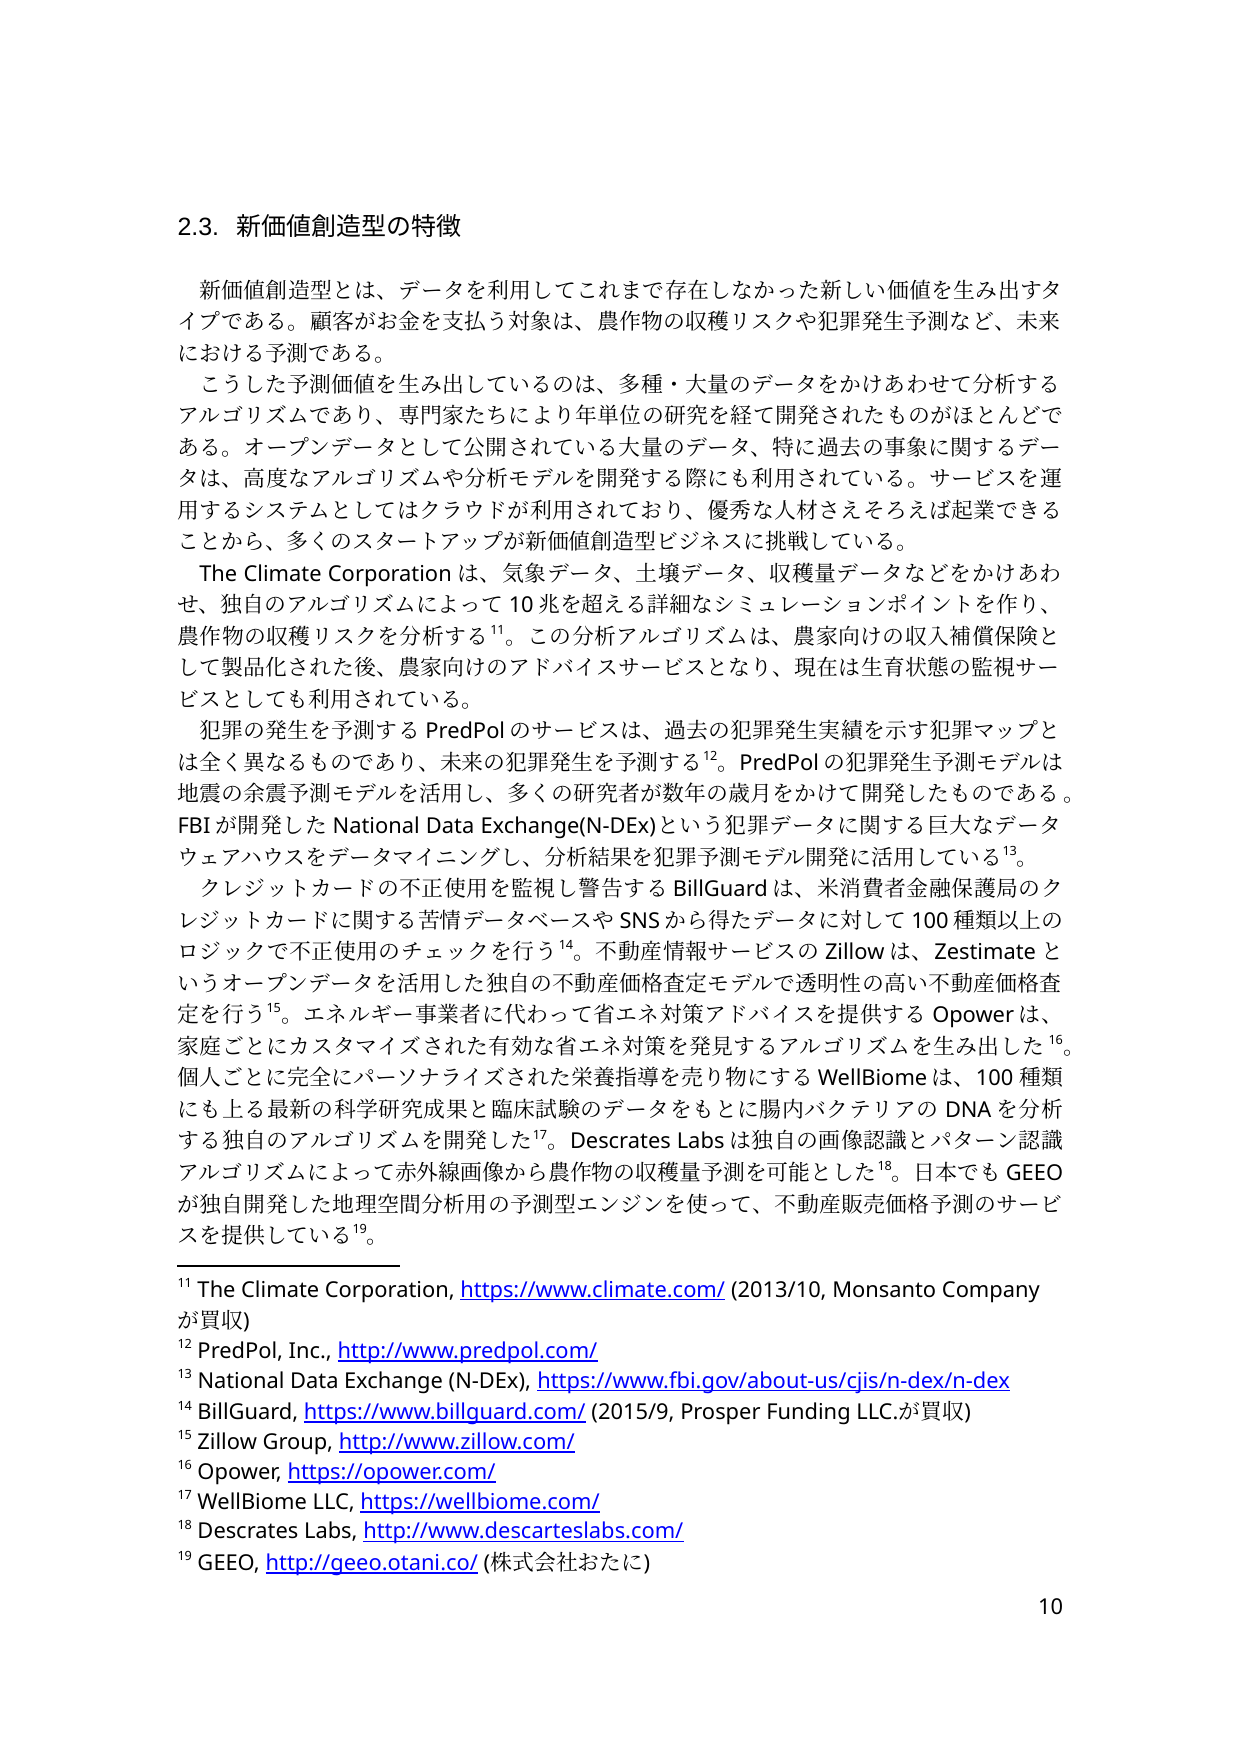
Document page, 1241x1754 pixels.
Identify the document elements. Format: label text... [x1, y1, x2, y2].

subtitle 新価値創造型の特徴 [177, 207, 1063, 243]
text The Climate Corporationは、気象データ、土壌データ、収穫量データなどをかけあわせ、独自のアルゴリズムによって10兆を超える詳細なシミュレーションポイントを作り、農作物の収穫リスクを分析する。この分析アルゴリズムは、農家向けの収入補償保険として製品化された後、農家向けのアドバイスサービスとなり、現在は生育状態の監視サービスとしても利用されている。 [177, 556, 1063, 713]
text 犯罪の発生を予測するPredPolのサービスは、過去の犯罪発生実績を示す犯罪マップとは全く異なるものであり、未来の犯罪発生を予測する。PredPolの犯罪発生予測モデルは地震の余震予測モデルを活用し、多くの研究者が数年の歳月をかけて開発したものである。FBIが開発したNational Data Exchange(N-DEx)という犯罪データに関する巨大なデータウェアハウスをデータマイニングし、分析結果を犯罪予測モデル開発に活用している。 [177, 713, 1063, 871]
text こうした予測価値を生み出しているのは、多種・大量のデータをかけあわせて分析するアルゴリズムであり、専門家たちにより年単位の研究を経て開発されたものがほとんどである。オープンデータとして公開されている大量のデータ、特に過去の事象に関するデータは、高度なアルゴリズムや分析モデルを開発する際にも利用されている。サービスを運用するシステムとしてはクラウドが利用されており、優秀な人材さえそろえば起業できることから、多くのスタートアップが新価値創造型ビジネスに挑戦している。 [177, 367, 1063, 556]
text クレジットカードの不正使用を監視し警告するBillGuardは、米消費者金融保護局のクレジットカードに関する苦情データベースやSNSから得たデータに対して100種類以上のロジックで不正使用のチェックを行う。不動産情報サービスのZillowは、Zestimateというオープンデータを活用した独自の不動産価格査定モデルで透明性の高い不動産価格査定を行う。エネルギー事業者に代わって省エネ対策アドバイスを提供するOpowerは、家庭ごとにカスタマイズされた有効な省エネ対策を発見するアルゴリズムを生み出した。個人ごとに完全にパーソナライズされた栄養指導を売り物にするWellBiomeは、100 種類にも上る最新の科学研究成果と臨床試験のデータをもとに腸内バクテリアのDNAを分析する独自のアルゴリズムを開発した。Descrates Labsは独自の画像認識とパターン認識アルゴリズムによって赤外線画像から農作物の収穫量予測を可能とした。日本でもGEEOが独自開発した地理空間分析用の予測型エンジンを使って、不動産販売価格予測のサービスを提供している。 [177, 871, 1063, 1250]
text 新価値創造型とは、データを利用してこれまで存在しなかった新しい価値を生み出すタイプである。顧客がお金を支払う対象は、農作物の収穫リスクや犯罪発生予測など、未来における予測である。 [177, 273, 1063, 367]
